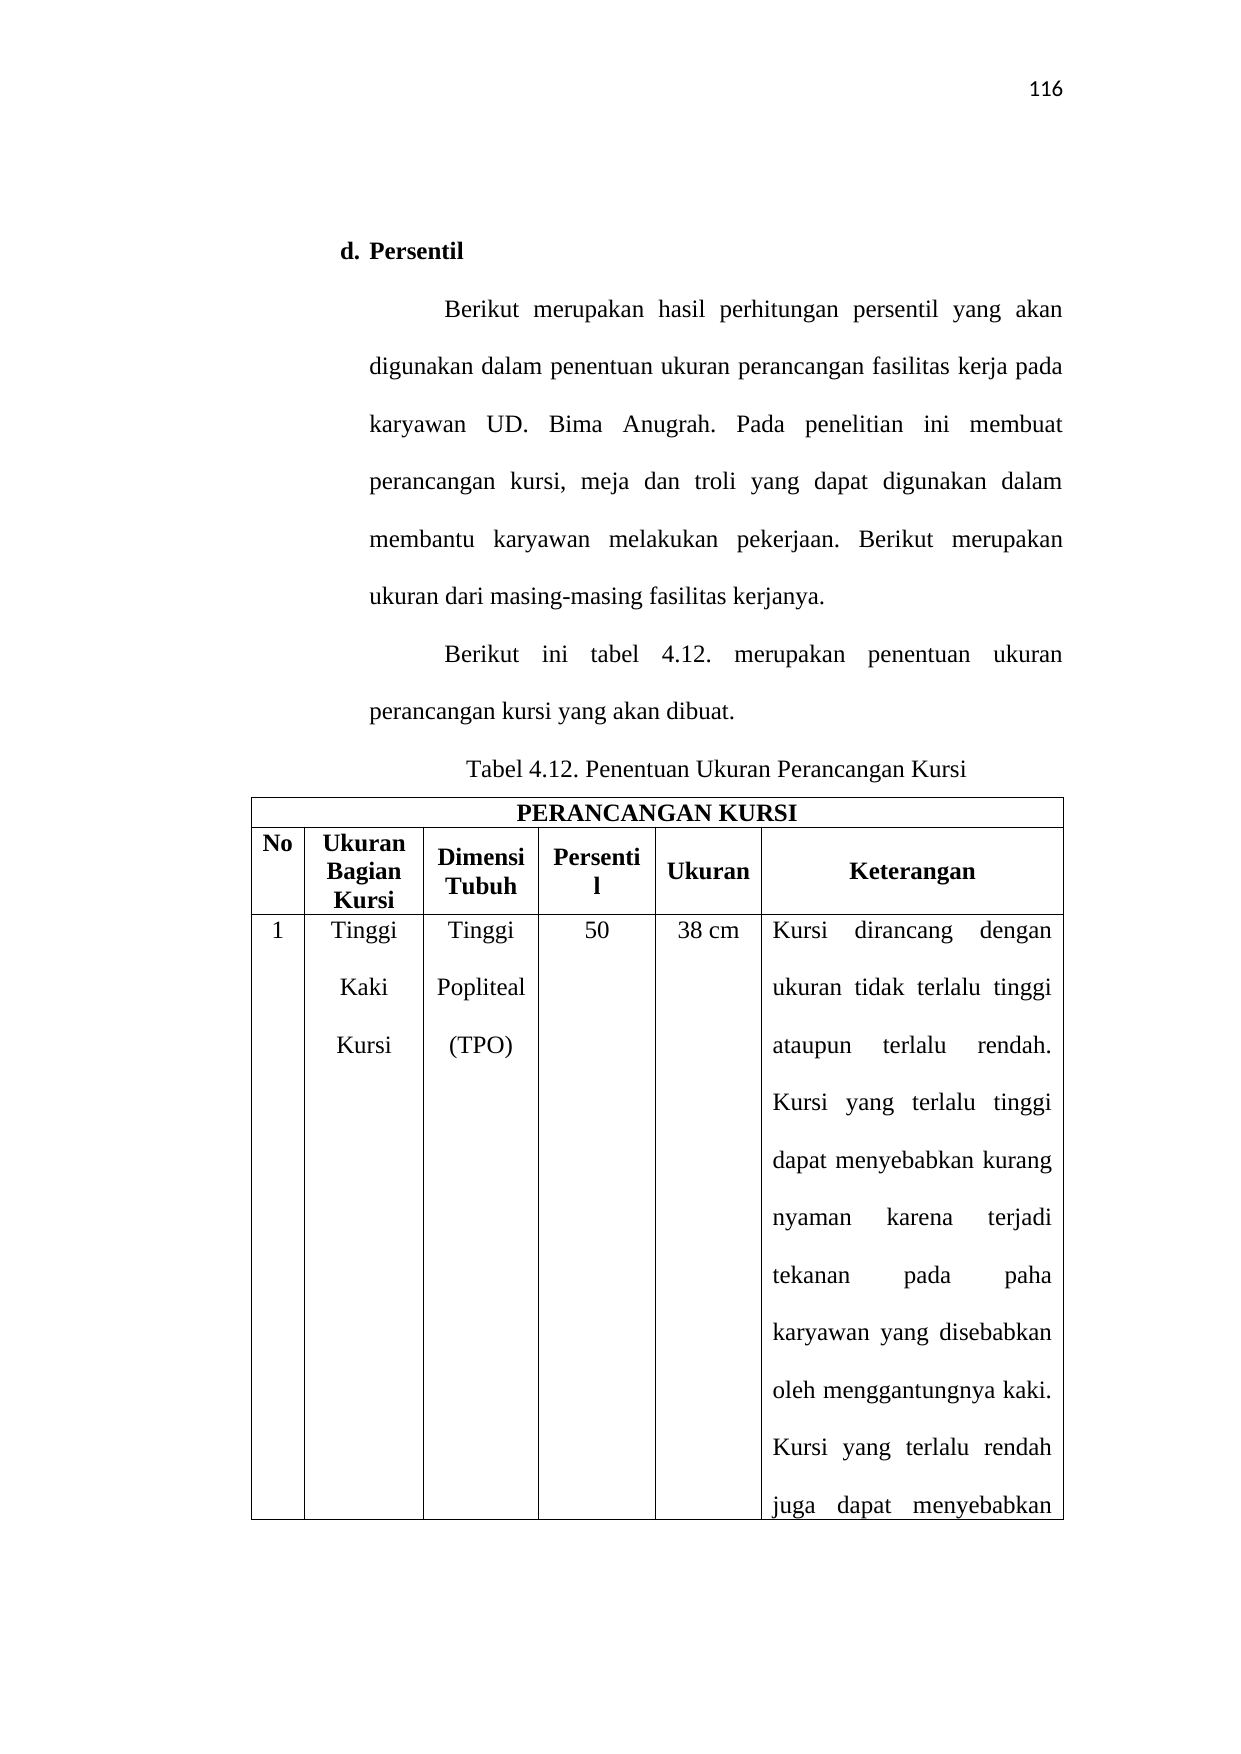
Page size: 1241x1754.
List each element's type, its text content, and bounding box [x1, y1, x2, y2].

list Persentil [340, 236, 1063, 265]
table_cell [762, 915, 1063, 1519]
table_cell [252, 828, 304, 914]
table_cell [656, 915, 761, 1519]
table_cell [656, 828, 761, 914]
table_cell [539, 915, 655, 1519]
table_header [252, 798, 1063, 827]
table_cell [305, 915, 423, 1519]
list Berikut ini tabel 4.12. merupakan penentuan ukuran perancangan kursi yang akan dibuat. [369, 639, 1063, 725]
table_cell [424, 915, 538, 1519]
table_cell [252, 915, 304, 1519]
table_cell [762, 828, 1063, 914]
text Tabel 4.12. Penentuan Ukuran Perancangan Kursi [369, 754, 1063, 782]
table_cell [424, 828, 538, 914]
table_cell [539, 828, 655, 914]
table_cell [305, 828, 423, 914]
list Berikut merupakan hasil perhitungan persentil yang akan digunakan dalam penentuan ukuran perancangan fasilitas kerja pada karyawan UD. Bima Anugrah. Pada penelitian ini membuat perancangan kursi, meja dan troli yang dapat digunakan dalam membantu karyawan melakukan pekerjaan. Berikut merupakan ukuran dari masing-masing fasilitas kerjanya. [369, 294, 1063, 610]
